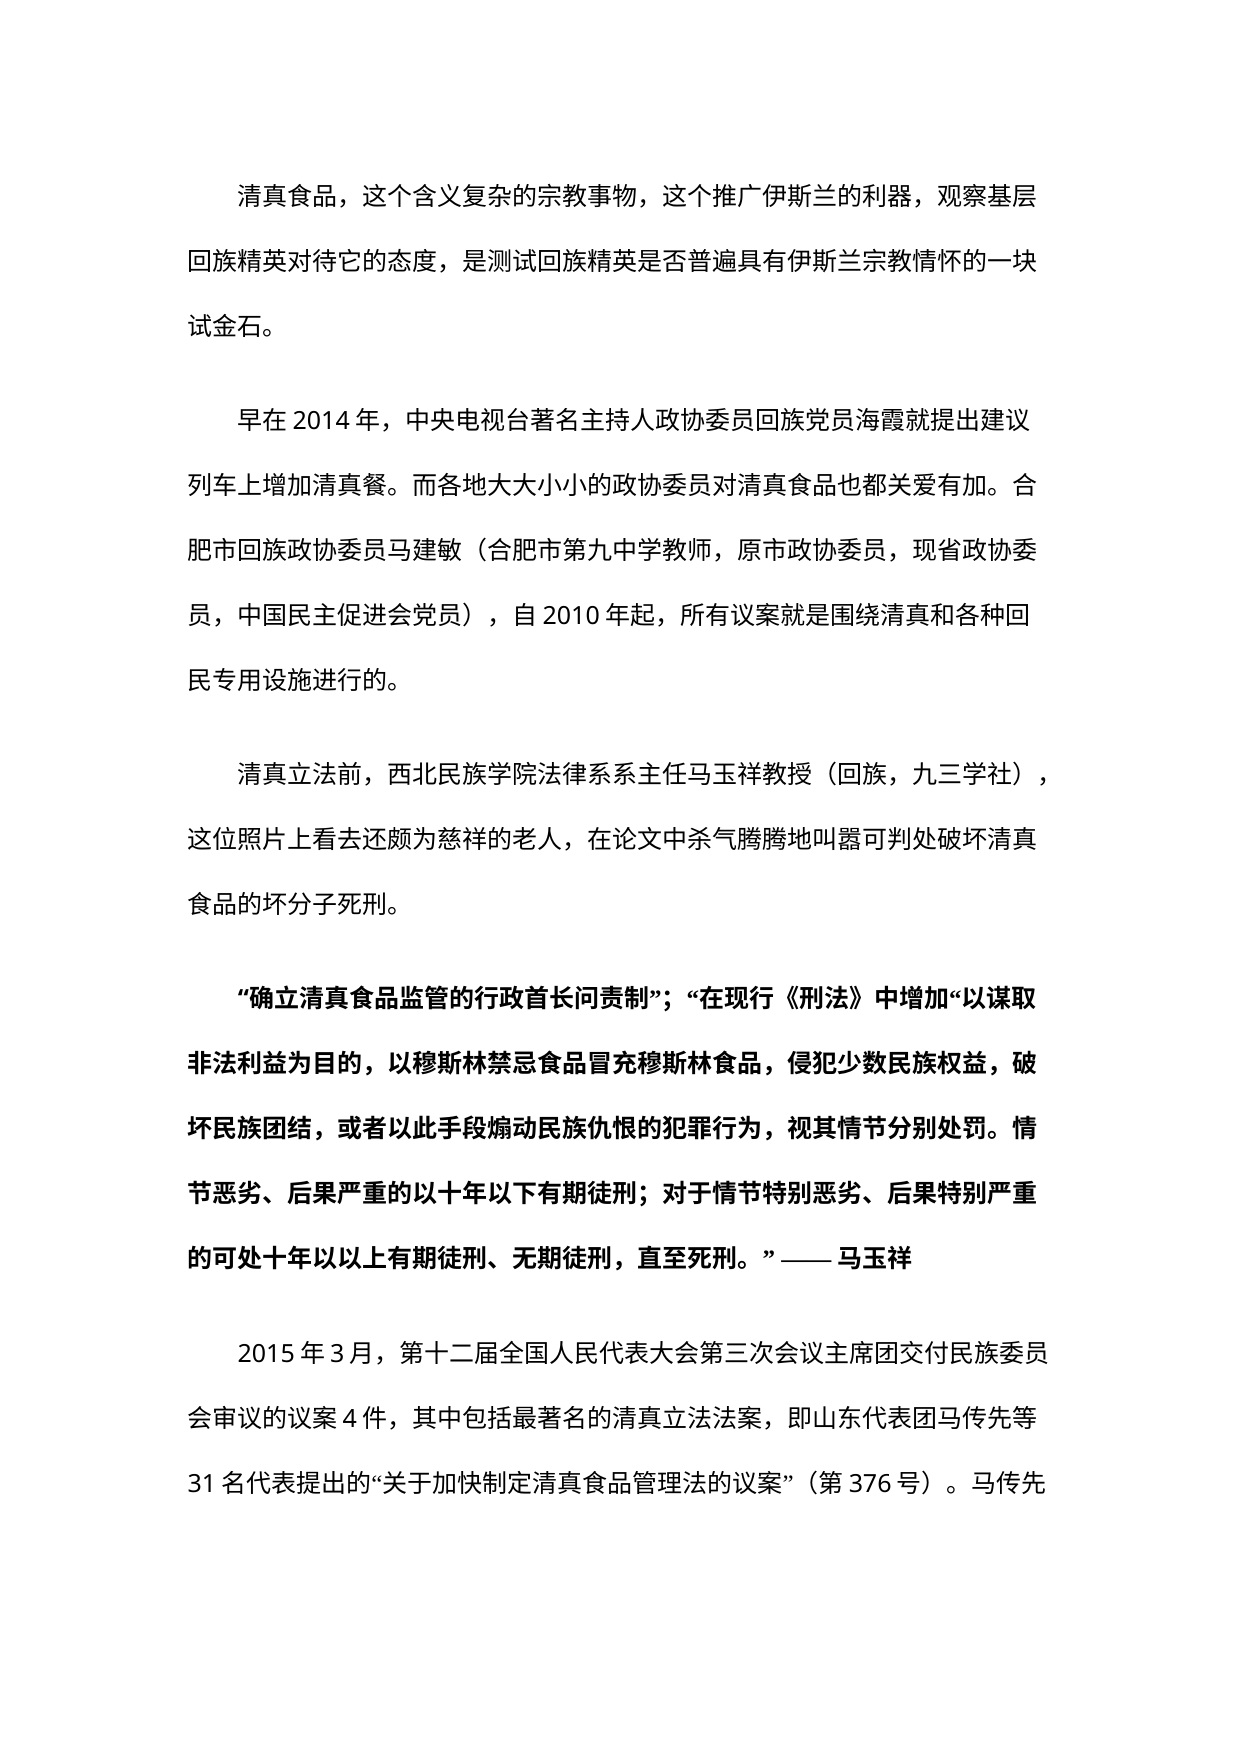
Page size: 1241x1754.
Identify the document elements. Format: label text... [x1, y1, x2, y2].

text 清真食品，这个含义复杂的宗教事物，这个推广伊斯兰的利器，观察基层回族精英对待它的态度，是测试回族精英是否普遍具有伊斯兰宗教情怀的一块试金石。 [187, 162, 1053, 357]
text 清真立法前，西北民族学院法律系系主任马玉祥教授（回族，九三学社），这位照片上看去还颇为慈祥的老人，在论文中杀气腾腾地叫嚣可判处破坏清真食品的坏分子死刑。 [187, 740, 1053, 935]
text 早在2014年，中央电视台著名主持人政协委员回族党员海霞就提出建议列车上增加清真餐。而各地大大小小的政协委员对清真食品也都关爱有加。合肥市回族政协委员马建敏（合肥市第九中学教师，原市政协委员，现省政协委员，中国民主促进会党员），自2010年起，所有议案就是围绕清真和各种回民专用设施进行的。 [187, 386, 1053, 711]
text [187, 1319, 1053, 1514]
text “确立清真食品监管的行政首长问责制”；“在现行《刑法》中增加“以谋取非法利益为目的，以穆斯林禁忌食品冒充穆斯林食品，侵犯少数民族权益，破坏民族团结，或者以此手段煽动民族仇恨的犯罪行为，视其情节分别处罚。情节恶劣、后果严重的以十年以下有期徒刑；对于情节特别恶劣、后果特别严重的可处十年以以上有期徒刑、无期徒刑，直至死刑。” —— 马玉祥 [187, 964, 1053, 1289]
